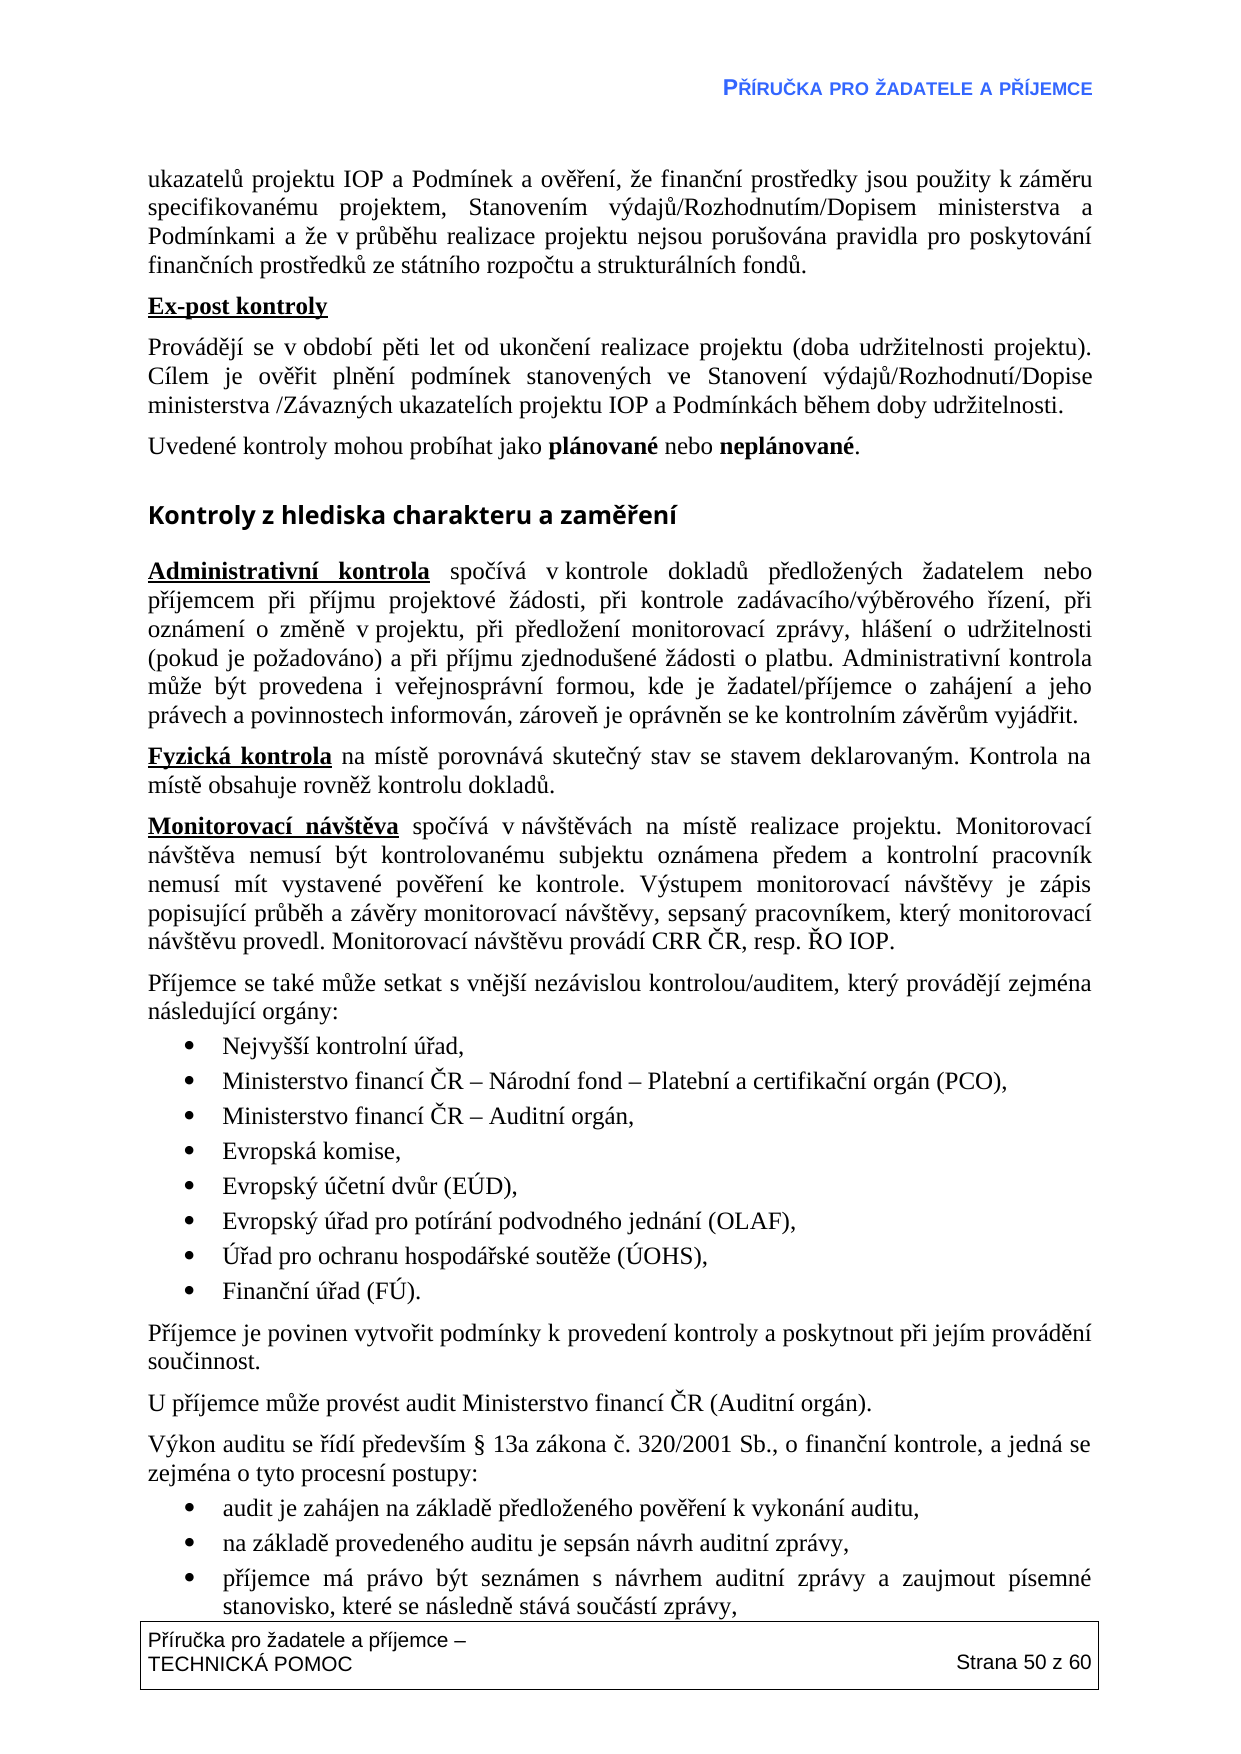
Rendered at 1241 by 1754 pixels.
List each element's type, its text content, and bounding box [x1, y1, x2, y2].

text Výkon auditu se řídí především § 13a zákona č. 320/2001 Sb., o finanční kontrole, a jedná se zejména o tyto procesní postupy: [148, 1429, 1092, 1486]
text Monitorovací návštěva spočívá v návštěvách na místě realizace projektu. Monitorovací návštěva nemusí být kontrolovanému subjektu oznámena předem a kontrolní pracovník nemusí mít vystavené pověření ke kontrole. Výstupem monitorovací návštěvy je zápis popisující průběh a závěry monitorovací návštěvy, sepsaný pracovníkem, který monitorovací návštěvu provedl. Monitorovací návštěvu provádí CRR ČR, resp. ŘO IOP. [148, 811, 1092, 955]
list Finanční úřad (FÚ). [185, 1276, 1092, 1305]
list Evropský úřad pro potírání podvodného jednání (OLAF), [185, 1206, 1092, 1235]
text Ex-post kontroly [148, 291, 1092, 320]
text Uvedené kontroly mohou probíhat jako plánované nebo neplánované. [148, 431, 1092, 460]
list Ministerstvo financí ČR – Auditní orgán, [185, 1101, 1092, 1130]
list na základě provedeného auditu je sepsán návrh auditní zprávy, [185, 1528, 1092, 1556]
list Nejvyšší kontrolní úřad, [185, 1031, 1092, 1060]
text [148, 164, 1092, 279]
text Kontroly z hlediska charakteru a zaměření [148, 497, 1092, 531]
list Evropská komise, [185, 1136, 1092, 1165]
list Ministerstvo financí ČR – Národní fond – Platební a certifikační orgán (PCO), [185, 1066, 1092, 1095]
text Provádějí se v období pěti let od ukončení realizace projektu (doba udržitelnosti projektu). Cílem je ověřit plnění podmínek stanovených ve Stanovení výdajů/Rozhodnutí/Dopise ministerstva /Závazných ukazatelích projektu IOP a Podmínkách během doby udržitelnosti. [148, 332, 1092, 419]
list Evropský účetní dvůr (EÚD), [185, 1171, 1092, 1200]
text U příjemce může provést audit Ministerstvo financí ČR (Auditní orgán). [148, 1388, 1092, 1416]
list příjemce má právo být seznámen s návrhem auditní zprávy a zaujmout písemné stanovisko, které se následně stává součástí zprávy, [185, 1563, 1092, 1620]
list Úřad pro ochranu hospodářské soutěže (ÚOHS), [185, 1241, 1092, 1270]
text Příjemce se také může setkat s vnější nezávislou kontrolou/auditem, který provádějí zejména následující orgány: [148, 968, 1092, 1025]
list audit je zahájen na základě předloženého pověření k vykonání auditu, [185, 1493, 1092, 1521]
text Příjemce je povinen vytvořit podmínky k provedení kontroly a poskytnout při jejím provádění součinnost. [148, 1318, 1092, 1375]
text Fyzická kontrola na místě porovnává skutečný stav se stavem deklarovaným. Kontrola na místě obsahuje rovněž kontrolu dokladů. [148, 741, 1092, 799]
text Administrativní kontrola spočívá v kontrole dokladů předložených žadatelem nebo příjemcem při příjmu projektové žádosti, při kontrole zadávacího/výběrového řízení, při oznámení o změně v projektu, při předložení monitorovací zprávy, hlášení o udržitelnosti (pokud je požadováno) a při příjmu zjednodušené žádosti o platbu. Administrativní kontrola může být provedena i veřejnosprávní formou, kde je žadatel/příjemce o zahájení a jeho právech a povinnostech informován, zároveň je oprávněn se ke kontrolním závěrům vyjádřit. [148, 556, 1092, 729]
